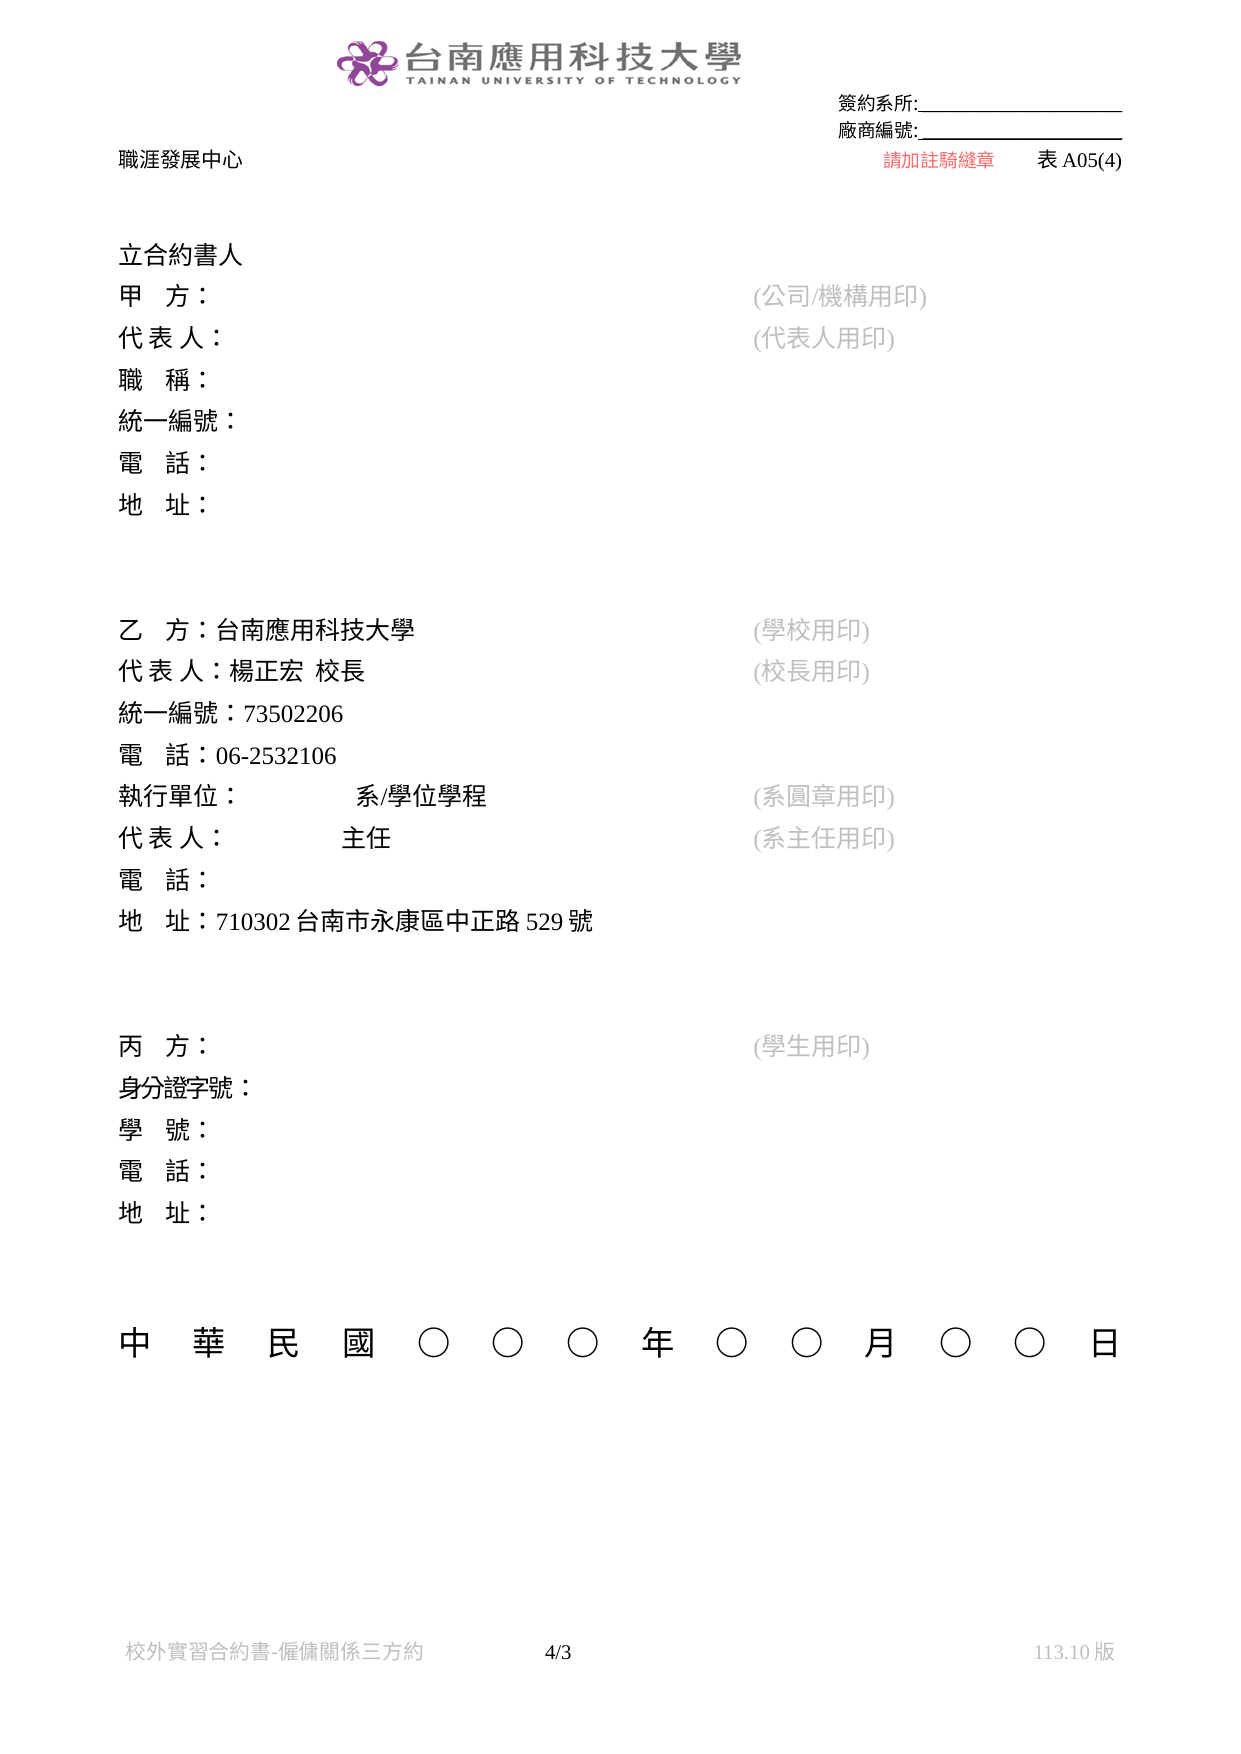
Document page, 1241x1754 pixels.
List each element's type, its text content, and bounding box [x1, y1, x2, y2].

text 身分證字號： [118, 1064, 1122, 1106]
text 地 址： [118, 481, 1122, 522]
text 執行單位： 系/學位學程 (系圓章用印) [118, 772, 1122, 814]
text 丙 方： (學生用印) [118, 1022, 1122, 1064]
text 代 表 人：楊正宏 校長 (校長用印) [118, 647, 1122, 689]
text 立合約書人 [118, 231, 1122, 272]
text 電 話： [118, 856, 1122, 897]
text 統一編號： [118, 397, 1122, 439]
text 中華民國○○○年○○月○○日 [118, 1317, 1122, 1365]
text 地 址：710302台南市永康區中正路529號 [118, 897, 1122, 939]
text 電 話： [118, 1147, 1122, 1189]
text 統一編號：73502206 [118, 689, 1122, 731]
text 代 表 人： (代表人用印) [118, 314, 1122, 356]
text 電 話： [118, 439, 1122, 481]
text 乙 方：台南應用科技大學 (學校用印) [118, 606, 1122, 647]
picture [328, 33, 760, 91]
text 電 話：06-2532106 [118, 731, 1122, 772]
text 代 表 人： 主任 (系主任用印) [118, 814, 1122, 856]
text 職 稱： [118, 356, 1122, 397]
text 甲 方： (公司/機構用印) [118, 272, 1122, 314]
text 地 址： [118, 1189, 1122, 1231]
text 學 號： [118, 1106, 1122, 1147]
